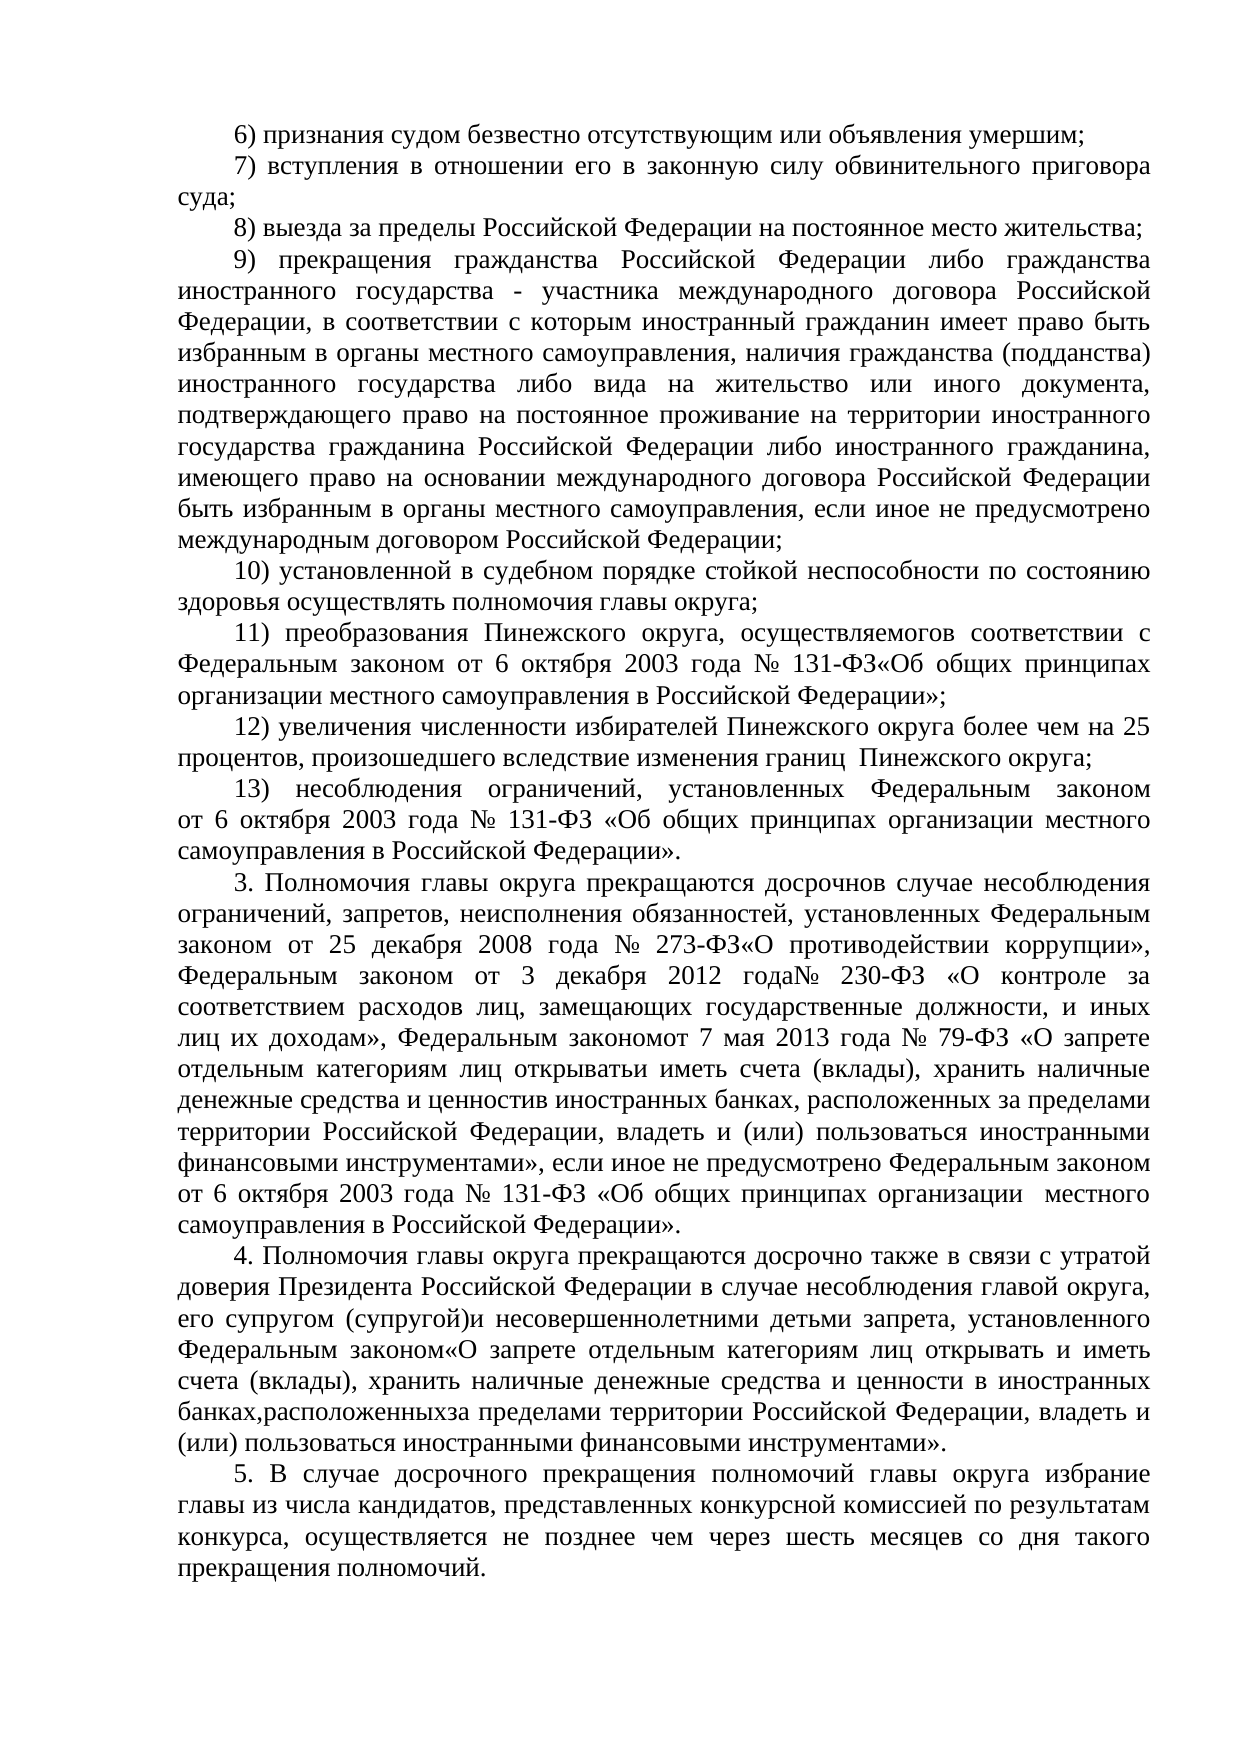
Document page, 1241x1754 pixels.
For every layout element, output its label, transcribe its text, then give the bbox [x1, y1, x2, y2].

text 7) вступления в отношении его в законную силу обвинительного приговора суда; [177, 149, 1152, 212]
text 12) увеличения численности избирателей Пинежского округа более чем на 25 процентов, произошедшего вследствие изменения границ Пинежского округа; [177, 710, 1152, 772]
text 4. Полномочия главы округа прекращаются досрочно также в связи с утратой доверия Президента Российской Федерации в случае несоблюдения главой округа, его супругом (супругой)и несовершеннолетними детьми запрета, установленного Федеральным законом«О запрете отдельным категориям лиц открывать и иметь счета (вклады), хранить наличные денежные средства и ценности в иностранных банках,расположенныхза пределами территории Российской Федерации, владеть и (или) пользоваться иностранными финансовыми инструментами». [177, 1239, 1152, 1457]
text 11) преобразования Пинежского округа, осуществляемогов соответствии с Федеральным законом от 6 октября 2003 года № 131-ФЗ«Об общих принципах организации местного самоуправления в Российской Федерации»; [177, 616, 1152, 710]
text 10) установленной в судебном порядке стойкой неспособности по состоянию здоровья осуществлять полномочия главы округа; [177, 554, 1152, 616]
text 8) выезда за пределы Российской Федерации на постоянное место жительства; [177, 212, 1152, 243]
text 5. В случае досрочного прекращения полномочий главы округа избрание главы из числа кандидатов, представленных конкурсной комиссией по результатам конкурса, осуществляется не позднее чем через шесть месяцев со дня такого прекращения полномочий. [177, 1457, 1152, 1582]
text 13) несоблюдения ограничений, установленных Федеральным законом от 6 октября 2003 года № 131-ФЗ «Об общих принципах организации местного самоуправления в Российской Федерации». [177, 772, 1152, 866]
text 9) прекращения гражданства Российской Федерации либо гражданства иностранного государства - участника международного договора Российской Федерации, в соответствии с которым иностранный гражданин имеет право быть избранным в органы местного самоуправления, наличия гражданства (подданства) иностранного государства либо вида на жительство или иного документа, подтверждающего право на постоянное проживание на территории иностранного государства гражданина Российской Федерации либо иностранного гражданина, имеющего право на основании международного договора Российской Федерации быть избранным в органы местного самоуправления, если иное не предусмотрено международным договором Российской Федерации; [177, 243, 1152, 554]
text 6) признания судом безвестно отсутствующим или объявления умершим; [177, 118, 1152, 149]
text 3. Полномочия главы округа прекращаются досрочнов случае несоблюдения ограничений, запретов, неисполнения обязанностей, установленных Федеральным законом от 25 декабря 2008 года № 273-ФЗ«О противодействии коррупции», Федеральным законом от 3 декабря 2012 года№ 230-ФЗ «О контроле за соответствием расходов лиц, замещающих государственные должности, и иных лиц их доходам», Федеральным закономот 7 мая 2013 года № 79-ФЗ «О запрете отдельным категориям лиц открыватьи иметь счета (вклады), хранить наличные денежные средства и ценностив иностранных банках, расположенных за пределами территории Российской Федерации, владеть и (или) пользоваться иностранными финансовыми инструментами», если иное не предусмотрено Федеральным законом от 6 октября 2003 года № 131-ФЗ «Об общих принципах организации местного самоуправления в Российской Федерации». [177, 866, 1152, 1239]
